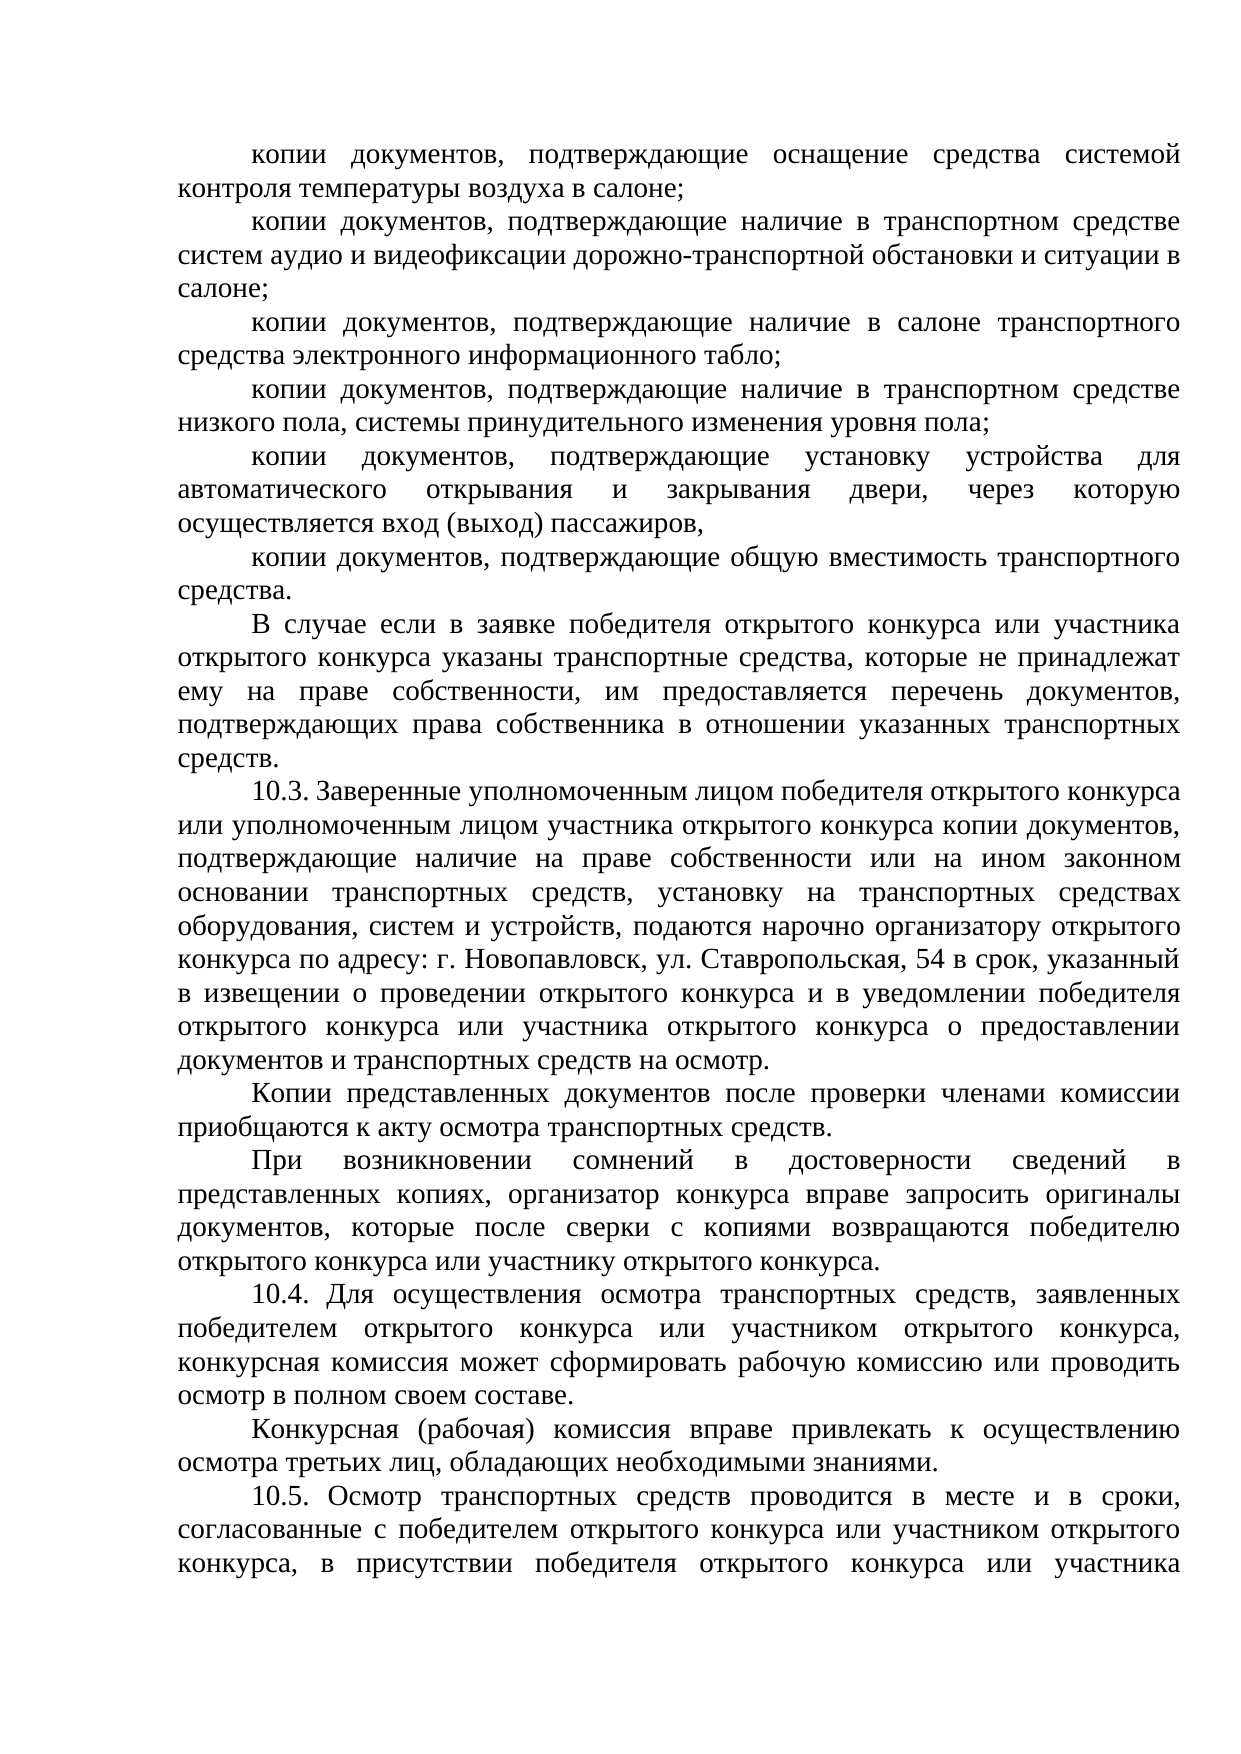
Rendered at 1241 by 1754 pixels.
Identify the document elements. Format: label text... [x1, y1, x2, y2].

text копии документов, подтверждающие общую вместимость транспортного средства. [177, 539, 1181, 606]
text В случае если в заявке победителя открытого конкурса или участника открытого конкурса указаны транспортные средства, которые не принадлежат ему на праве собственности, им предоставляется перечень документов, подтверждающих права собственника в отношении указанных транспортных средств. [177, 606, 1181, 773]
text копии документов, подтверждающие наличие в салоне транспортного средства электронного информационного табло; [177, 304, 1181, 371]
text Конкурсная (рабочая) комиссия вправе привлекать к осуществлению осмотра третьих лиц, обладающих необходимыми знаниями. [177, 1411, 1181, 1478]
text Копии представленных документов после проверки членами комиссии приобщаются к акту осмотра транспортных средств. [177, 1075, 1181, 1142]
text копии документов, подтверждающие наличие в транспортном средстве систем аудио­ и видеофиксации дорожно-транспортной обстановки и ситуации в салоне; [177, 203, 1181, 304]
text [177, 1478, 1181, 1578]
text 10.4. Для осуществления осмотра транспортных средств, заявленных победителем открытого конкурса или участником открытого конкурса, конкурсная комиссия может сформировать рабочую комиссию или проводить осмотр в полном своем составе. [177, 1277, 1181, 1411]
text 10.3. Заверенные уполномоченным лицом победителя открытого конкурса или уполномоченным лицом участника открытого конкурса копии документов, подтверждающие наличие на праве собственности или на ином законном основании транспортных средств, установку на транспортных средствах оборудования, систем и устройств, подаются нарочно организатору открытого конкурса по адресу: г. Новопавловск, ул. Ставропольская, 54 в срок, указанный в извещении о проведении открытого конкурса и в уведомлении победителя открытого конкурса или участника открытого конкурса о предоставлении документов и транспортных средств на осмотр. [177, 773, 1181, 1075]
text При возникновении сомнений в достоверности сведений в представленных копиях, организатор конкурса вправе запросить оригиналы документов, которые после сверки с копиями возвращаются победителю открытого конкурса или участнику открытого конкурса. [177, 1142, 1181, 1277]
text копии документов, подтверждающие установку устройства для автоматического открывания и закрывания двери, через которую осуществляется вход (выход) пассажиров, [177, 438, 1181, 539]
text копии документов, подтверждающие наличие в транспортном средстве низкого пола, системы принудительного изменения уровня пола; [177, 371, 1181, 438]
text копии документов, подтверждающие оснащение средства системой контроля температуры воздуха в салоне; [177, 136, 1181, 203]
